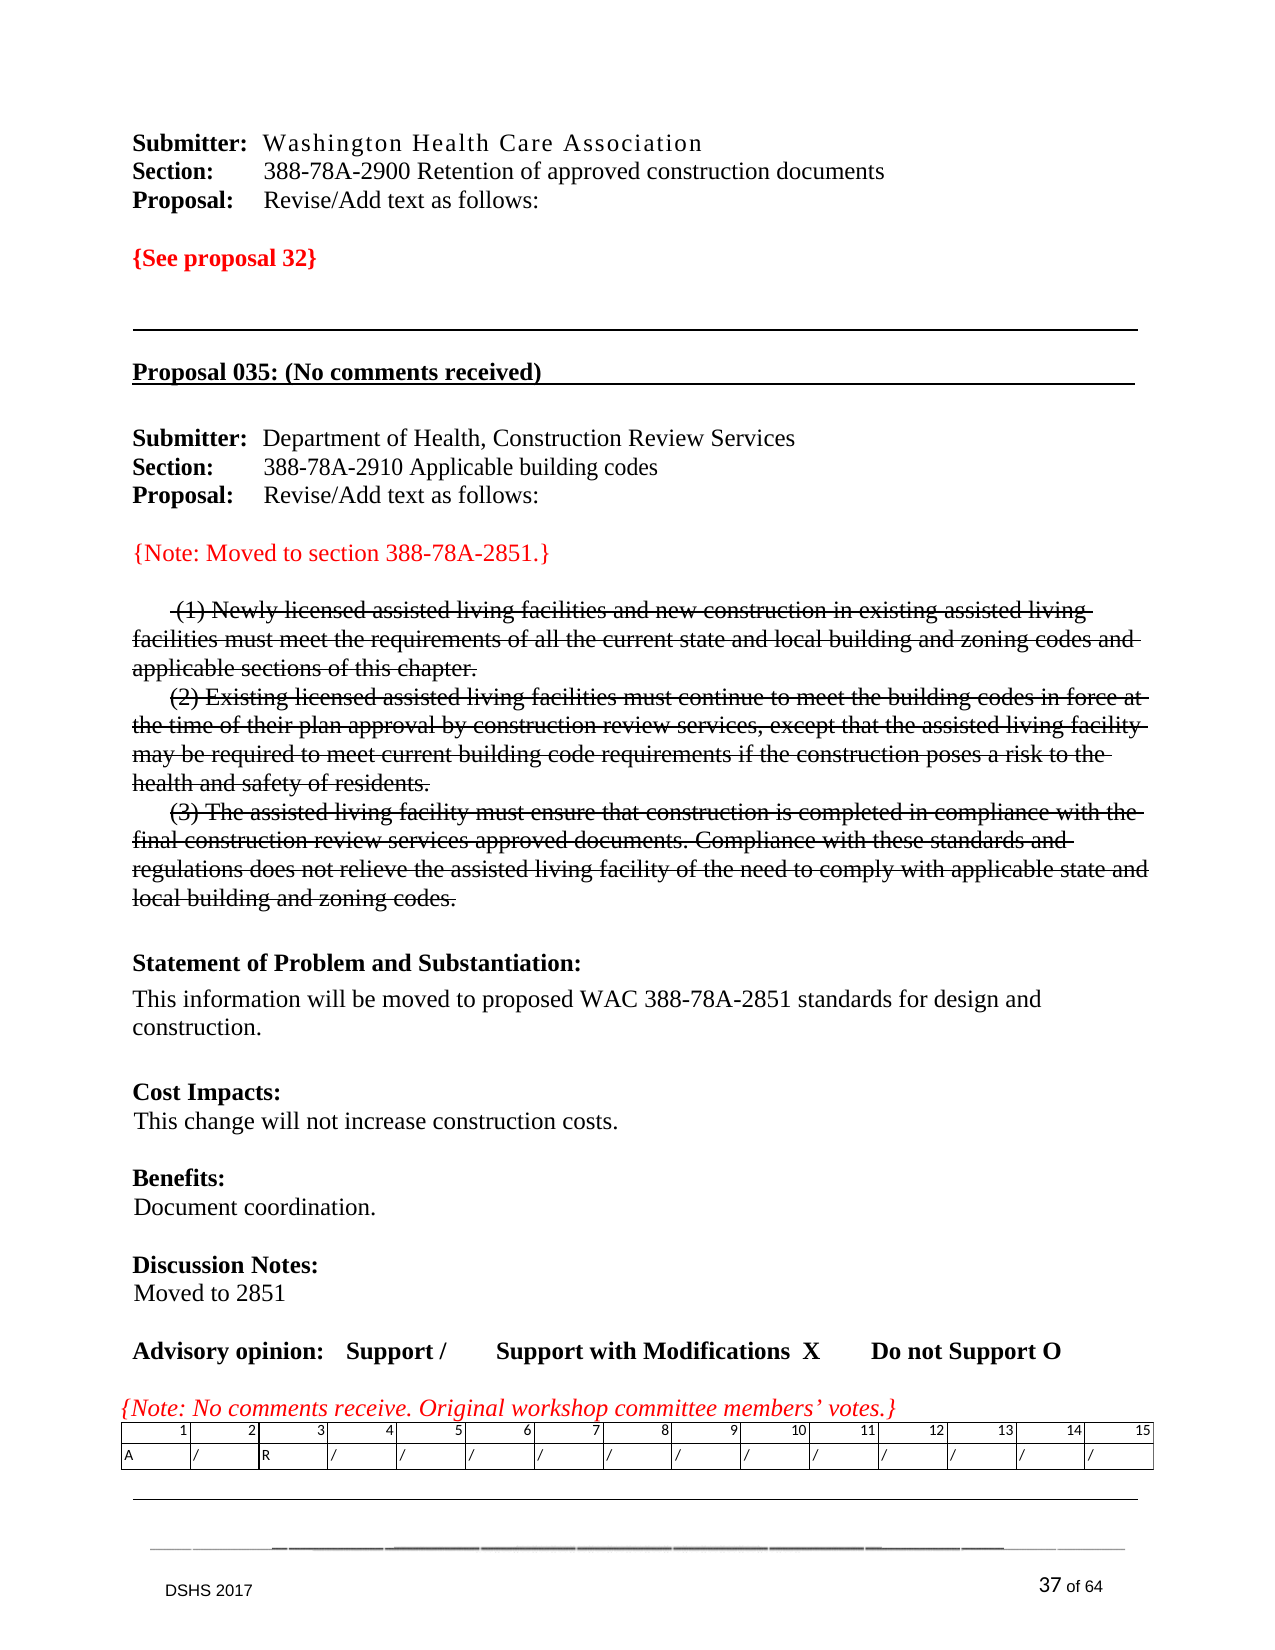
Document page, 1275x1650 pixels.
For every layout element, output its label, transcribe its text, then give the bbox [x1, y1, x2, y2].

text Proposal: Revise/Add text as follows: [132, 481, 1154, 509]
text {Note: Moved to section 388-78A-2851.} [132, 538, 1154, 567]
text Moved to 2851 [121, 1278, 1154, 1307]
text (2) Existing licensed assisted living facilities must continue to meet the building codes in force at the time of their plan approval by construction review services, except that the assisted living facility may be required to meet current building code requirements if the construction poses a risk to the health and safety of residents. [132, 682, 1154, 797]
text (1) Newly licensed assisted living facilities and new construction in existing assisted living facilities must meet the requirements of all the current state and local building and zoning codes and applicable sections of this chapter. [132, 596, 1154, 682]
subtitle Proposal 035: (No comments received) [132, 357, 1154, 386]
text Document coordination. [121, 1192, 1154, 1221]
text (3) The assisted living facility must ensure that construction is completed in compliance with the final construction review services approved documents. Compliance with these standards and regulations does not relieve the assisted living facility of the need to comply with applicable state and local building and zoning codes. [132, 797, 1154, 912]
text Statement of Problem and Substantiation: [132, 948, 1139, 977]
text Proposal: Revise/Add text as follows: [132, 185, 1154, 214]
text {Note: No comments receive. Original workshop committee members’ votes.} [121, 1393, 1154, 1422]
text {See proposal 32} [132, 243, 1154, 271]
text Benefits: [132, 1163, 1154, 1192]
picture [150, 1545, 1125, 1553]
text Discussion Notes: [132, 1250, 1143, 1278]
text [132, 156, 1154, 185]
text Section: 388-78A-2910 Applicable building codes [132, 452, 1154, 481]
text This change will not increase construction costs. [121, 1106, 1154, 1135]
text Cost Impacts: [132, 1077, 1139, 1106]
text Submitter: Washington Health Care Association [132, 128, 1154, 156]
text Advisory opinion: Support / Support with Modifications X Do not Support O [132, 1336, 1154, 1365]
text This information will be moved to proposed WAC 388-78A-2851 standards for design and construction. [132, 984, 1139, 1041]
text Submitter: Department of Health, Construction Review Services [132, 423, 1154, 452]
